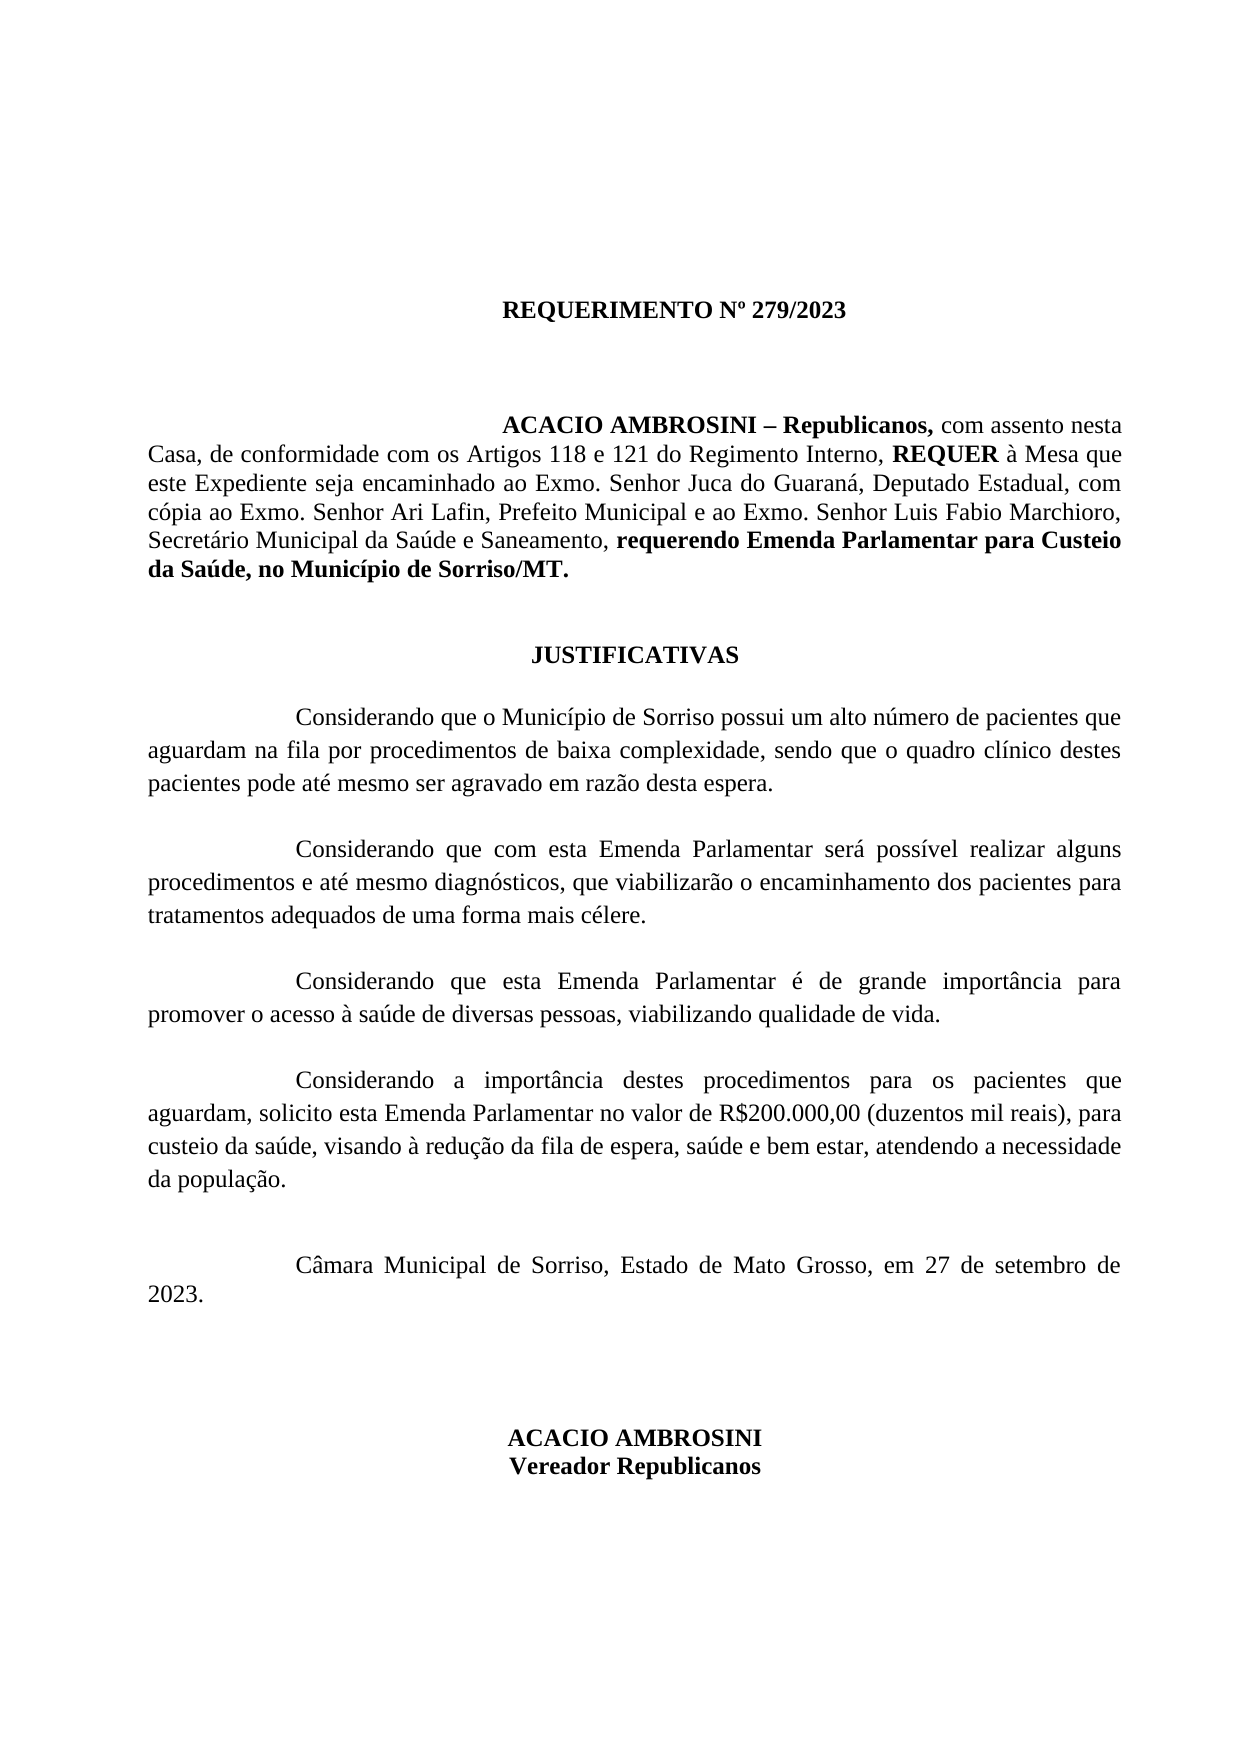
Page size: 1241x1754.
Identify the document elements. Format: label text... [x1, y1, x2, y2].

text Vereador Republicanos [148, 1451, 1122, 1480]
text Considerando que esta Emenda Parlamentar é de grande importância para promover o acesso à saúde de diversas pessoas, viabilizando qualidade de vida. [148, 966, 1122, 1028]
text Considerando que o Município de Sorriso possui um alto número de pacientes que aguardam na fila por procedimentos de baixa complexidade, sendo que o quadro clínico destes pacientes pode até mesmo ser agravado em razão desta espera. [148, 702, 1122, 797]
subtitle JUSTIFICATIVAS [148, 640, 1122, 669]
subtitle REQUERIMENTO Nº 279/2023 [502, 295, 1122, 324]
text Câmara Municipal de Sorriso, Estado de Mato Grosso, em 27 de setembro de 2023. [148, 1250, 1122, 1308]
text Considerando a importância destes procedimentos para os pacientes que aguardam, solicito esta Emenda Parlamentar no valor de R$200.000,00 (duzentos mil reais), para custeio da saúde, visando à redução da fila de espera, saúde e bem estar, atendendo a necessidade da população. [148, 1065, 1122, 1193]
text ACACIO AMBROSINI [148, 1423, 1122, 1451]
text Considerando que com esta Emenda Parlamentar será possível realizar alguns procedimentos e até mesmo diagnósticos, que viabilizarão o encaminhamento dos pacientes para tratamentos adequados de uma forma mais célere. [148, 834, 1122, 929]
text ACACIO AMBROSINI – Republicanos, com assento nesta Casa, de conformidade com os Artigos 118 e 121 do Regimento Interno, REQUER à Mesa que este Expediente seja encaminhado ao Exmo. Senhor Juca do Guaraná, Deputado Estadual, com cópia ao Exmo. Senhor Ari Lafin, Prefeito Municipal e ao Exmo. Senhor Luis Fabio Marchioro, Secretário Municipal da Saúde e Saneamento, requerendo Emenda Parlamentar para Custeio da Saúde, no Município de Sorriso/MT. [148, 410, 1122, 583]
